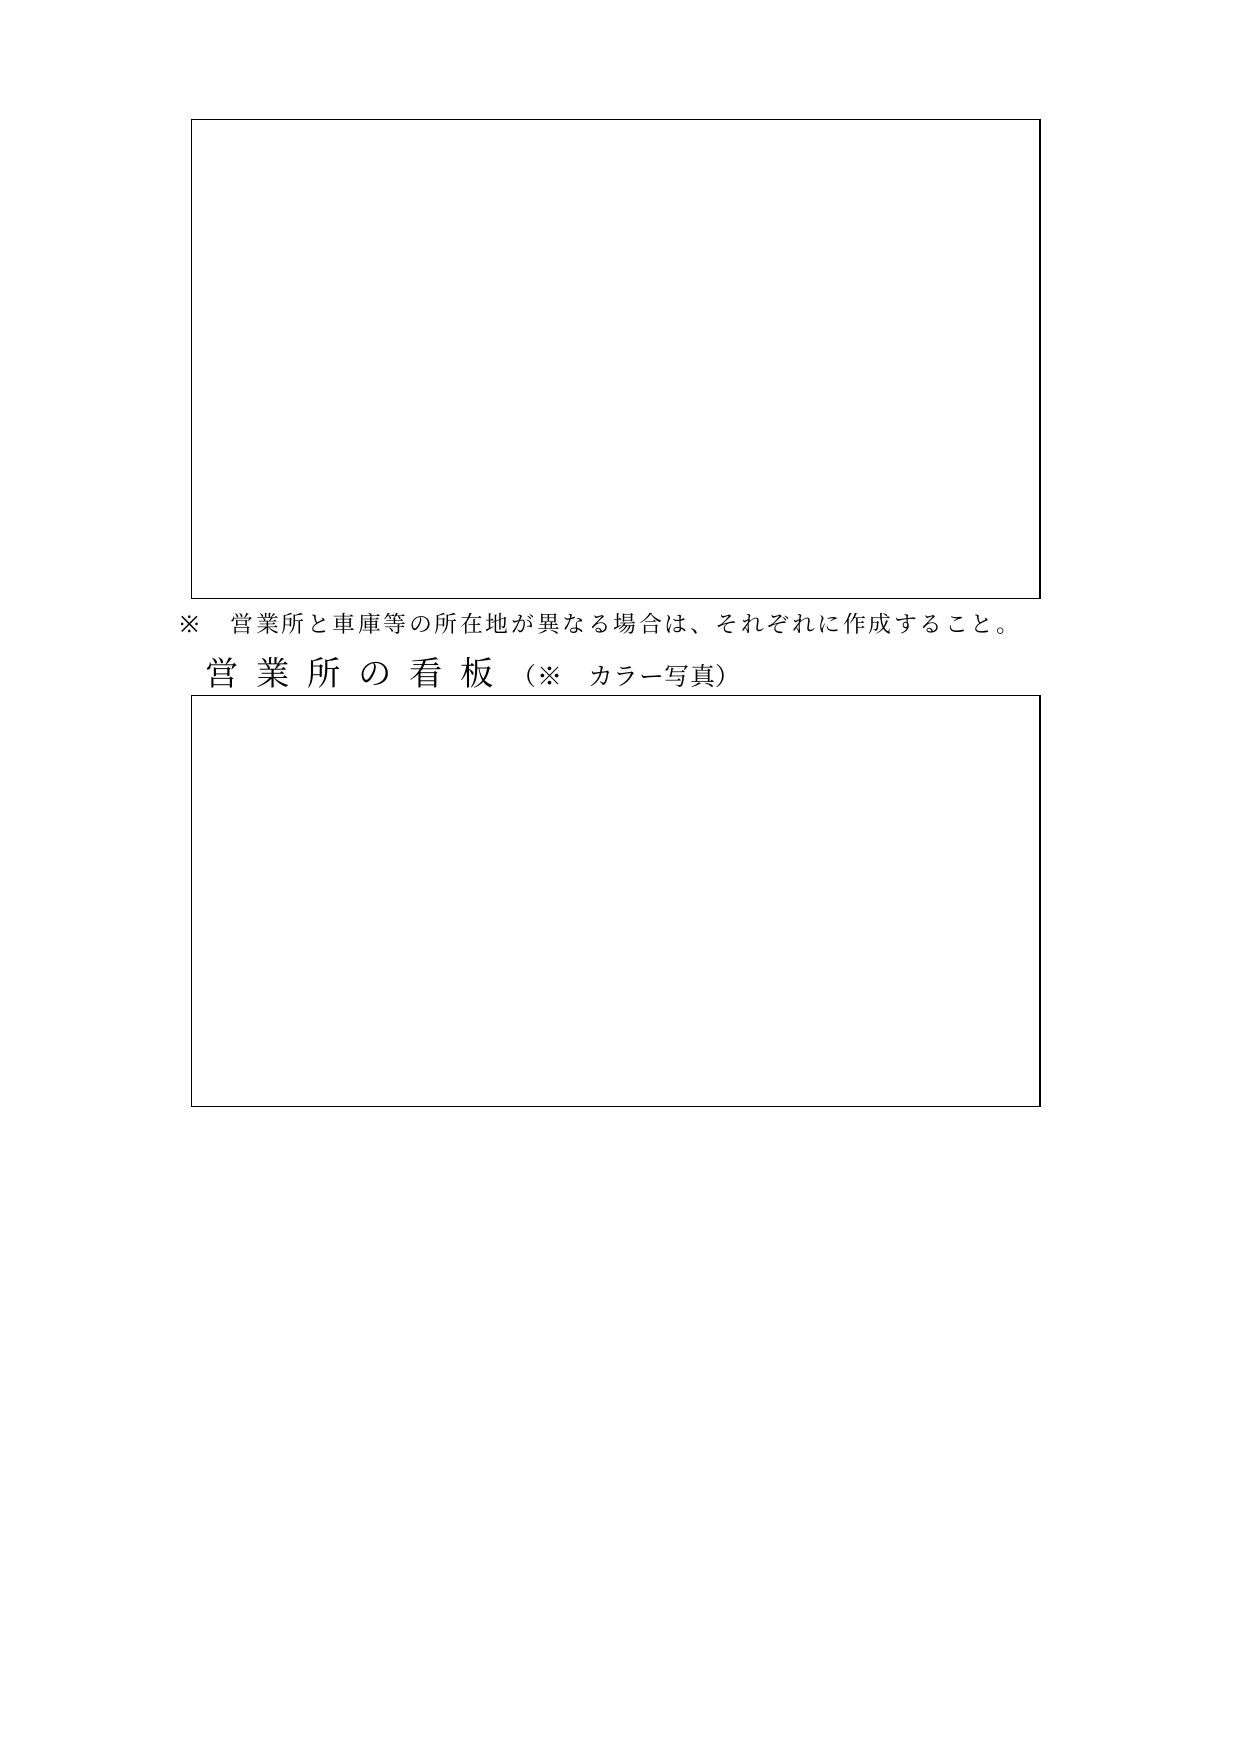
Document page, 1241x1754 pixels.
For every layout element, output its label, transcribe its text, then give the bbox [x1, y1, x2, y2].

table_header [192, 120, 1039, 598]
table_header [192, 696, 1039, 1106]
text ※ 営業所と車庫等の所在地が異なる場合は、それぞれに作成すること。 [154, 599, 1175, 647]
text 営業所の看板（※ カラー写真） [154, 647, 1175, 695]
